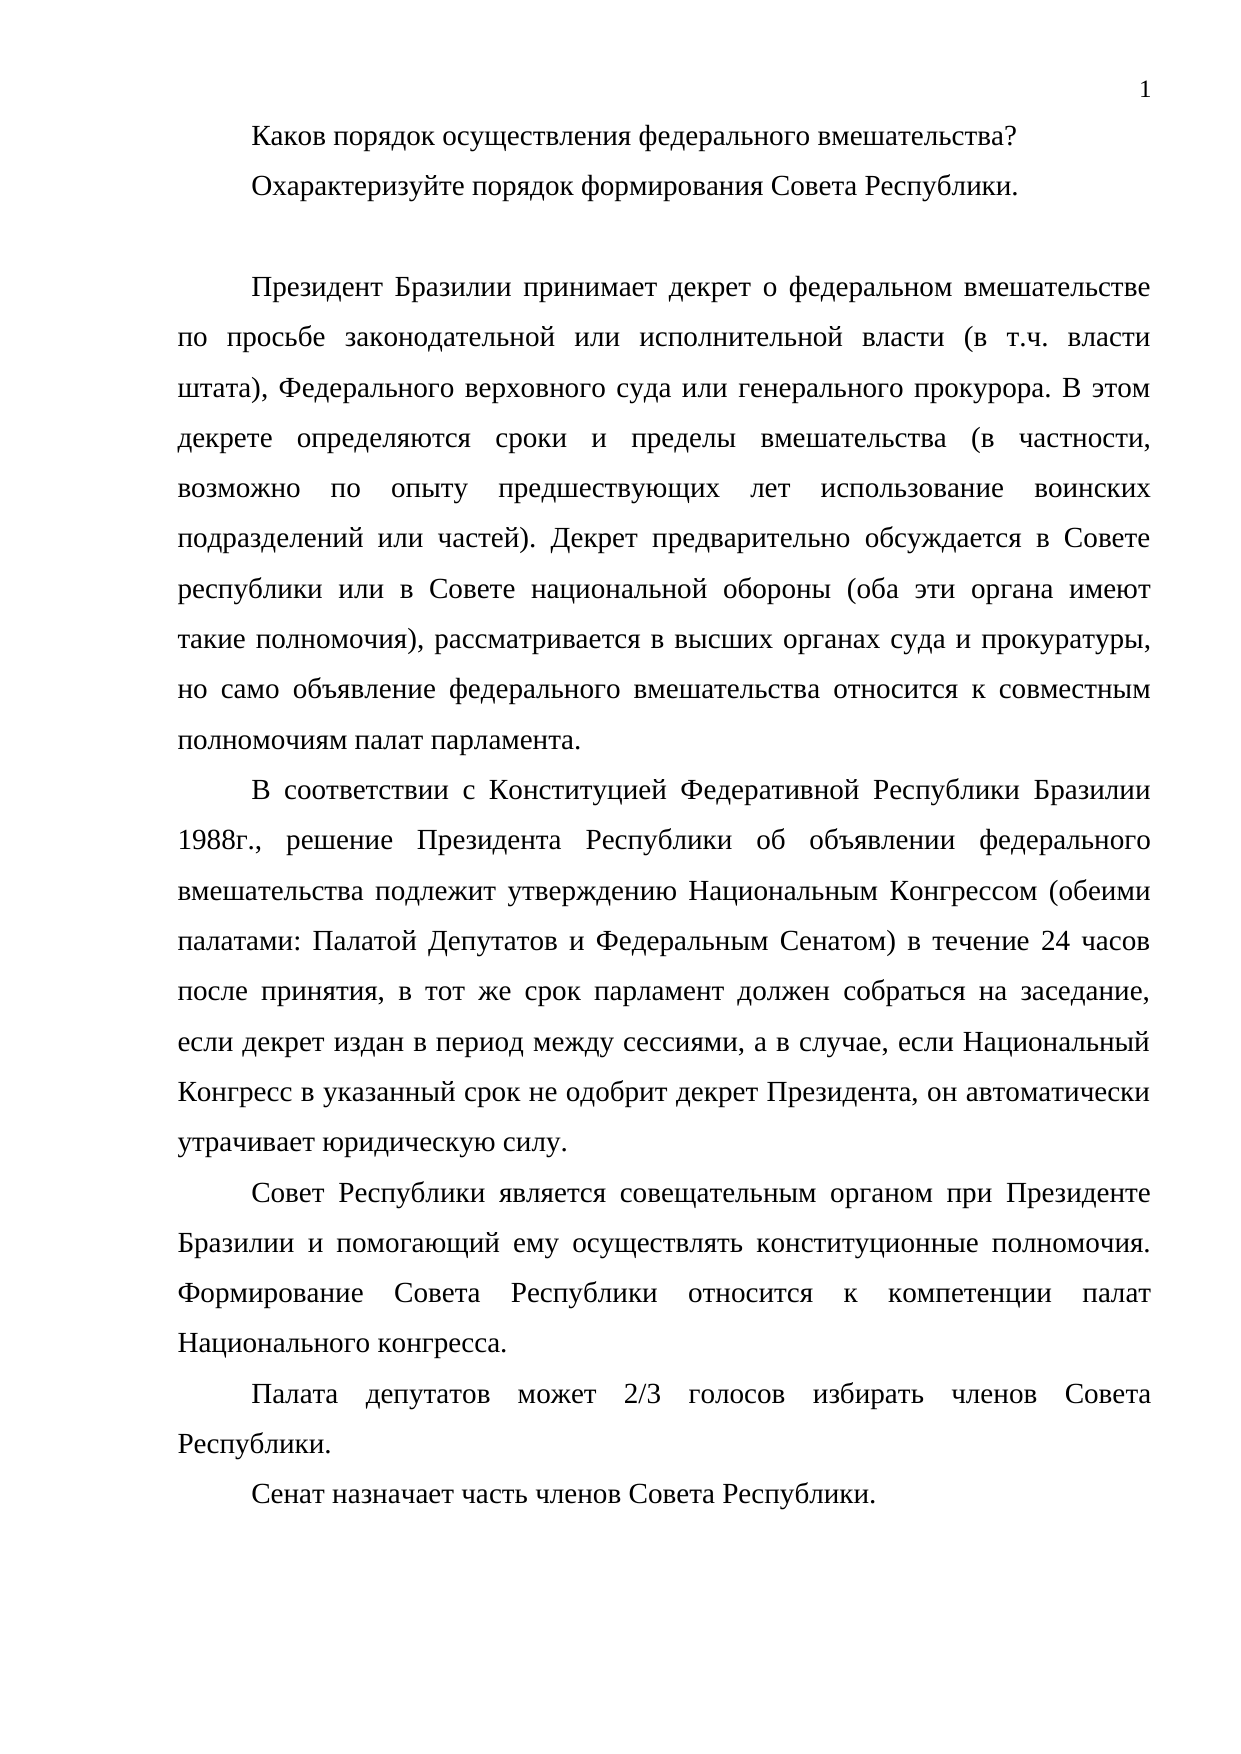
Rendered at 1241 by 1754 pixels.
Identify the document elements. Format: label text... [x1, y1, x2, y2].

text Президент Бразилии принимает декрет о федеральном вмешательстве по просьбе законодательной или исполнительной власти (в т.ч. власти штата), Федерального верховного суда или генерального прокурора. В этом декрете определяются сроки и пределы вмешательства (в частности, возможно по опыту предшествующих лет использование воинских подразделений или частей). Декрет предварительно обсуждается в Совете республики или в Совете национальной обороны (оба эти органа имеют такие полномочия), рассматривается в высших органах суда и прокуратуры, но само объявление федерального вмешательства относится к совместным полномочиям палат парламента. [177, 269, 1152, 755]
text Сенат назначает часть членов Совета Республики. [177, 1477, 1152, 1510]
text Палата депутатов может 2/3 голосов избирать членов Совета Республики. [177, 1376, 1152, 1460]
text Охарактеризуйте порядок формирования Совета Республики. [177, 168, 1152, 202]
text Каков порядок осуществления федерального вмешательства? [177, 118, 1152, 152]
text Совет Республики является совещательным органом при Президенте Бразилии и помогающий ему осуществлять конституционные полномочия. Формирование Совета Республики относится к компетенции палат Национального конгресса. [177, 1175, 1152, 1359]
text В соответствии с Конституцией Федеративной Республики Бразилии 1988г., решение Президента Республики об объявлении федерального вмешательства подлежит утверждению Национальным Конгрессом (обеими палатами: Палатой Депутатов и Федеральным Сенатом) в течение 24 часов после принятия, в тот же срок парламент должен собраться на заседание, если декрет издан в период между сессиями, а в случае, если Национальный Конгресс в указанный срок не одобрит декрет Президента, он автоматически утрачивает юридическую силу. [177, 772, 1152, 1158]
